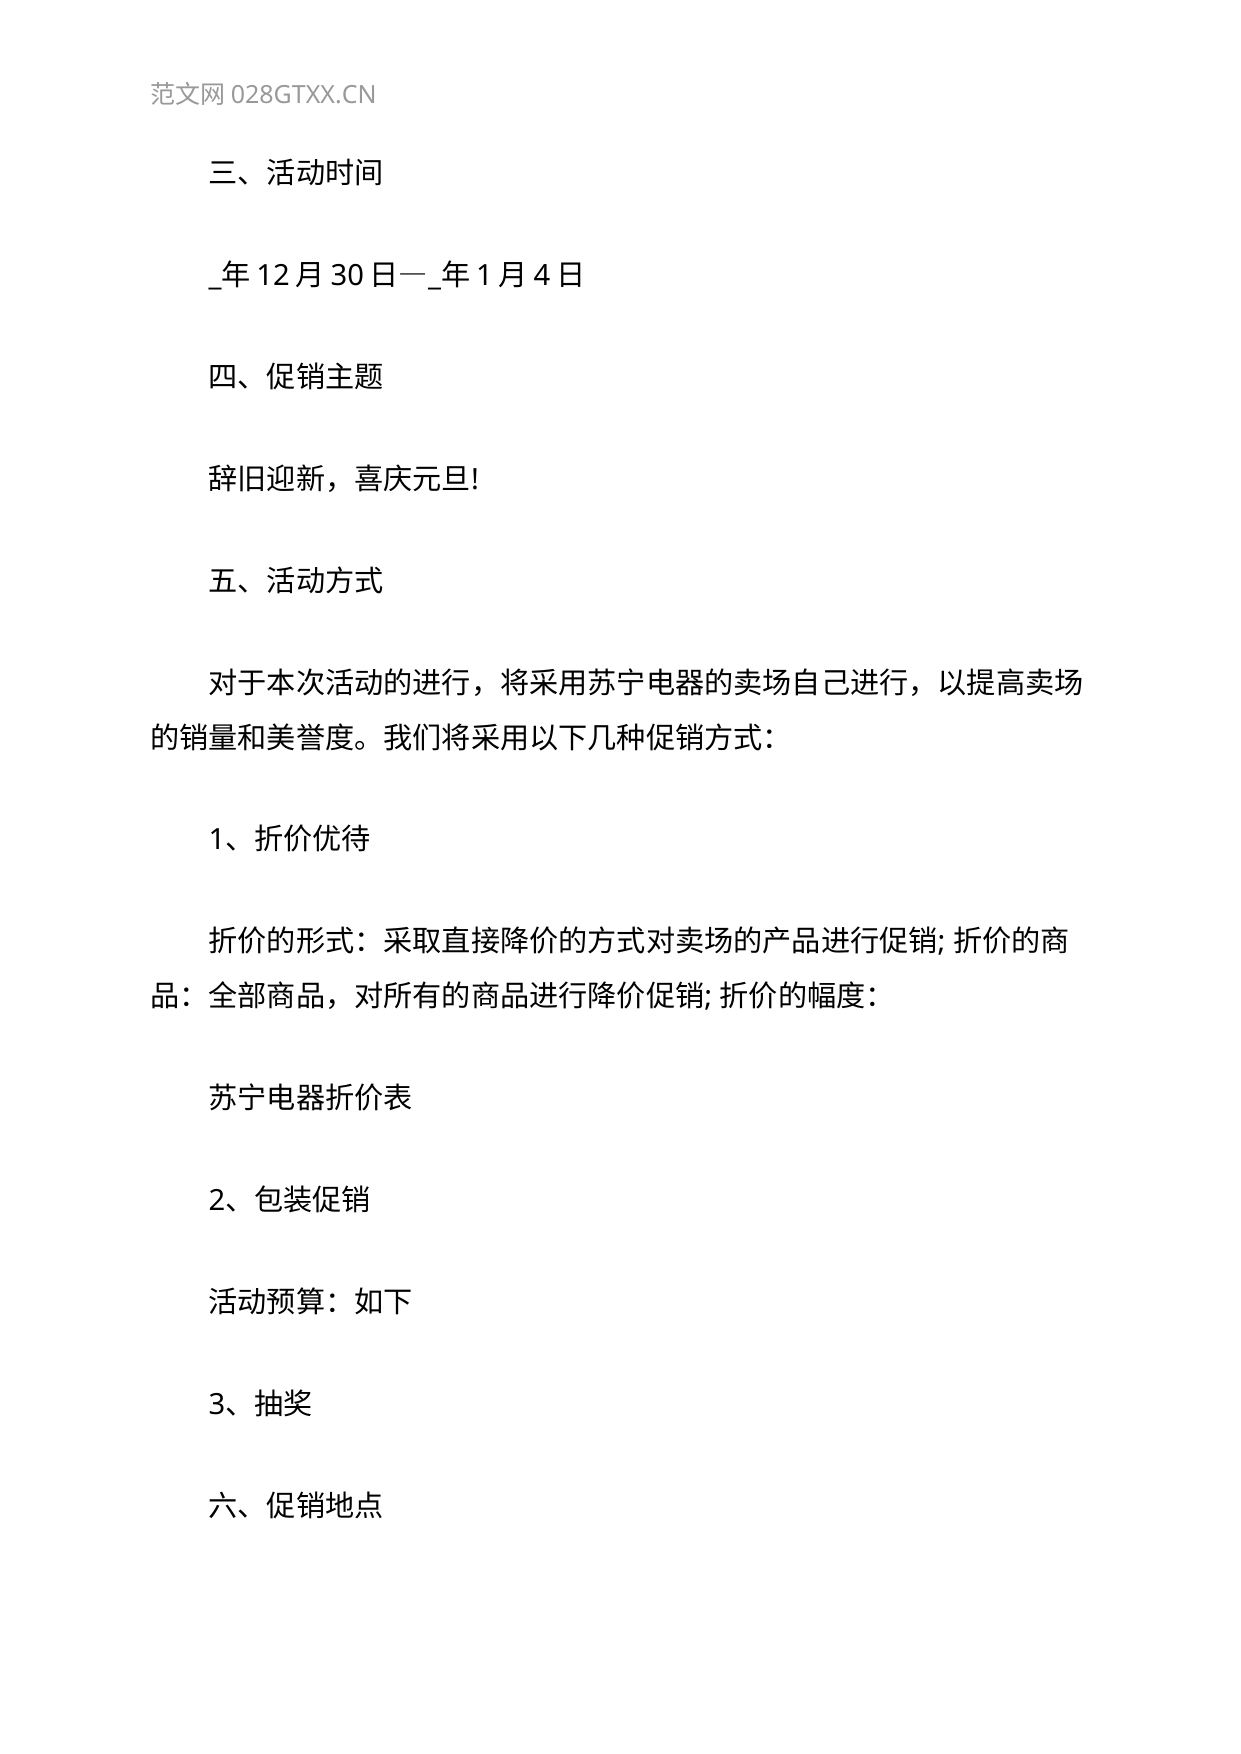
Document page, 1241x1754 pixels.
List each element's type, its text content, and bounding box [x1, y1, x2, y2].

text 苏宁电器折价表 [150, 1075, 1090, 1117]
text 五、活动方式 [150, 557, 1090, 600]
text 辞旧迎新，喜庆元旦! [150, 456, 1090, 498]
text 三、活动时间 [150, 150, 1090, 192]
text 折价的形式：采取直接降价的方式对卖场的产品进行促销; 折价的商品：全部商品，对所有的商品进行降价促销; 折价的幅度： [150, 918, 1090, 1015]
text _年12月30日—_年1月4日 [150, 252, 1090, 294]
text 对于本次活动的进行，将采用苏宁电器的卖场自己进行，以提高卖场的销量和美誉度。我们将采用以下几种促销方式： [150, 659, 1090, 756]
text 四、促销主题 [150, 354, 1090, 396]
text 2、包装促销 [150, 1177, 1090, 1219]
text 3、抽奖 [150, 1380, 1090, 1423]
text 活动预算：如下 [150, 1279, 1090, 1321]
text 六、促销地点 [150, 1482, 1090, 1525]
text 1、折价优待 [150, 816, 1090, 858]
